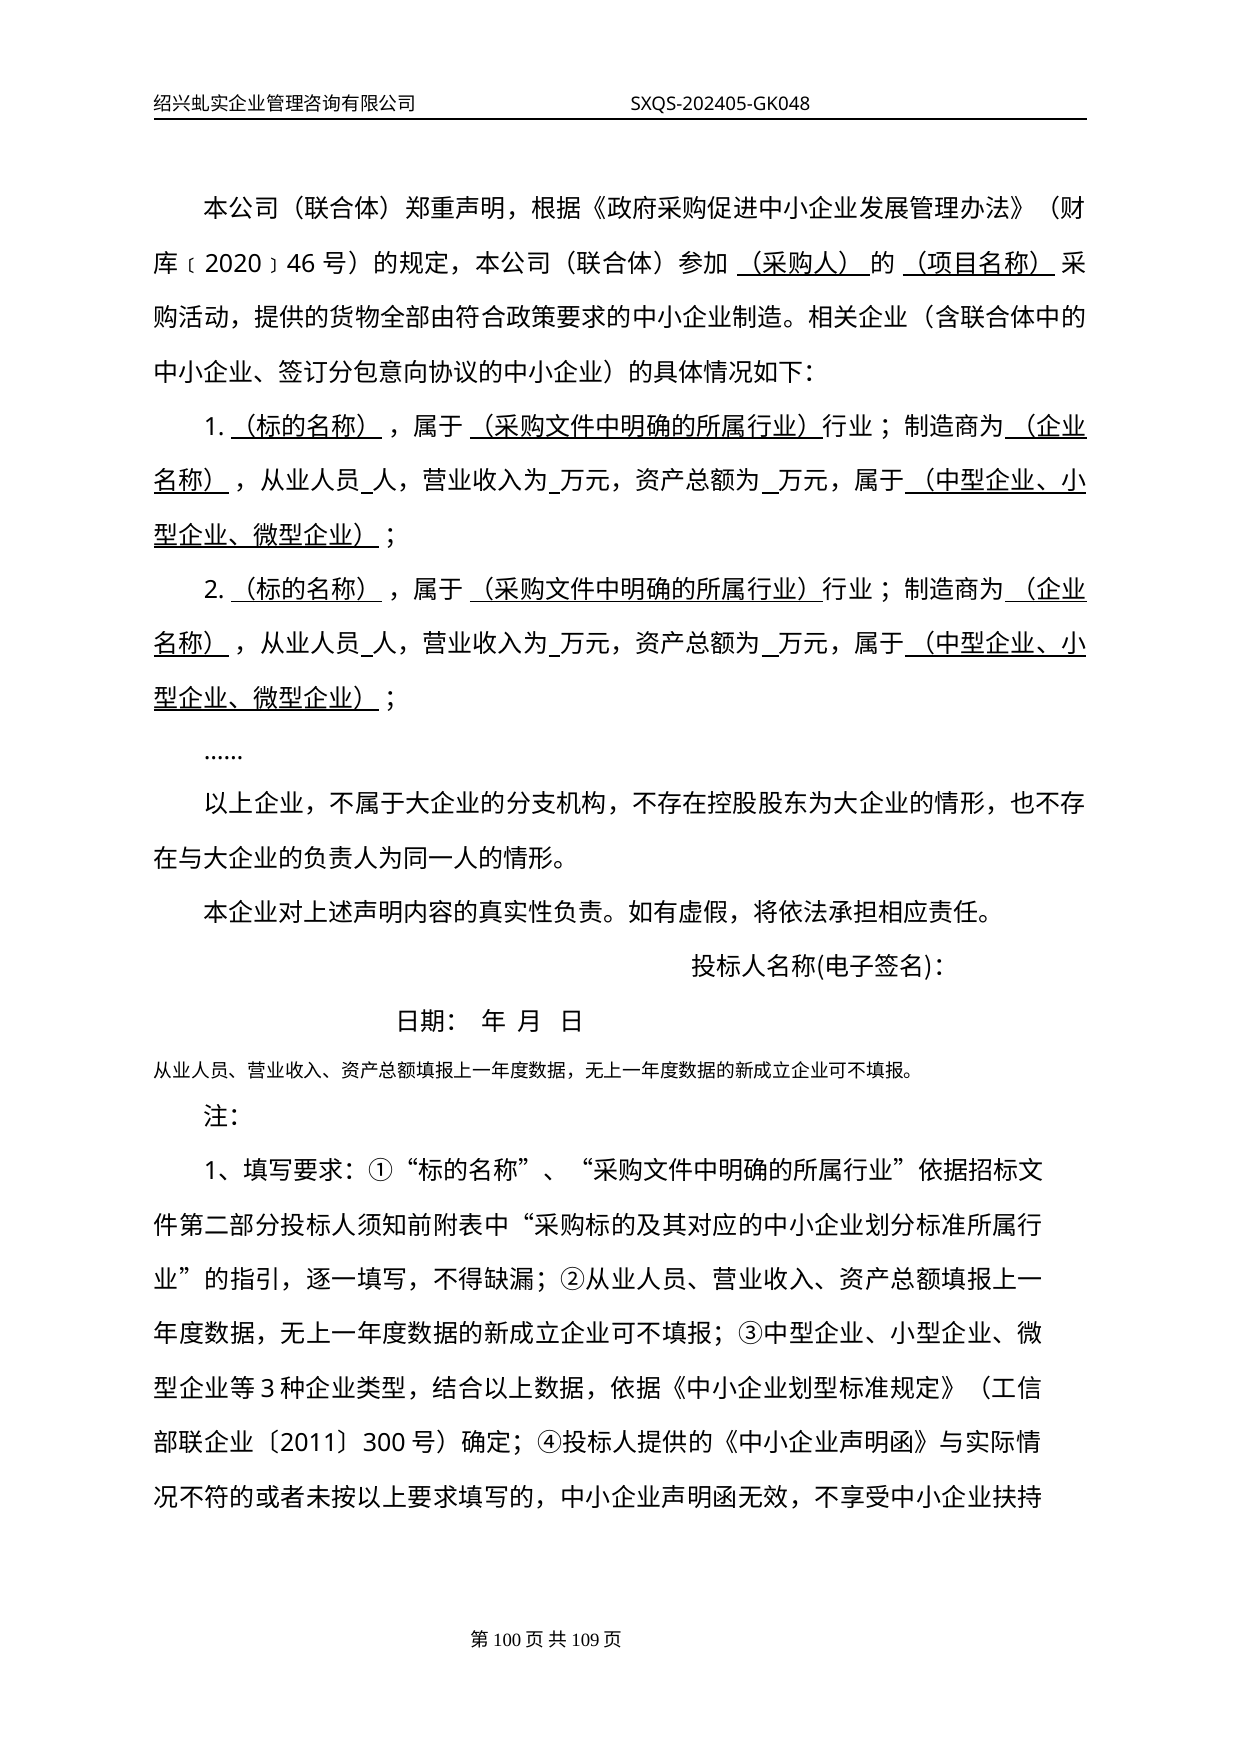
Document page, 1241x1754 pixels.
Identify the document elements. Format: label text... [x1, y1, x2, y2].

text …… [153, 733, 1087, 767]
text 2. （标的名称） ，属于 （采购文件中明确的所属行业）行业 ；制造商为 （企业名称） ，从业人员 人，营业收入为 万元，资产总额为 万元，属于 （中型企业、小型企业、微型企业） ； [153, 569, 1087, 714]
text 日期： 年 月 日 [153, 1001, 1087, 1037]
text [153, 1151, 1043, 1513]
text 本公司（联合体）郑重声明，根据《政府采购促进中小企业发展管理办法》（财库﹝2020﹞46 号）的规定，本公司（联合体）参加 （采购人） 的 （项目名称） 采购活动，提供的货物全部由符合政策要求的中小企业制造。相关企业（含联合体中的中小企业、签订分包意向协议的中小企业）的具体情况如下： [153, 189, 1087, 388]
text 投标人名称(电子签名)： [153, 947, 1087, 983]
text 1. （标的名称） ，属于 （采购文件中明确的所属行业）行业 ；制造商为 （企业名称） ，从业人员 人，营业收入为 万元，资产总额为 万元，属于 （中型企业、小型企业、微型企业） ； [153, 406, 1087, 551]
text 以上企业，不属于大企业的分支机构，不存在控股股东为大企业的情形，也不存在与大企业的负责人为同一人的情形。 [153, 784, 1087, 874]
text 本企业对上述声明内容的真实性负责。如有虚假，将依法承担相应责任。 [153, 892, 1087, 929]
text 从业人员、营业收入、资产总额填报上一年度数据，无上一年度数据的新成立企业可不填报。 [153, 1056, 1087, 1083]
text 注： [153, 1096, 1043, 1133]
